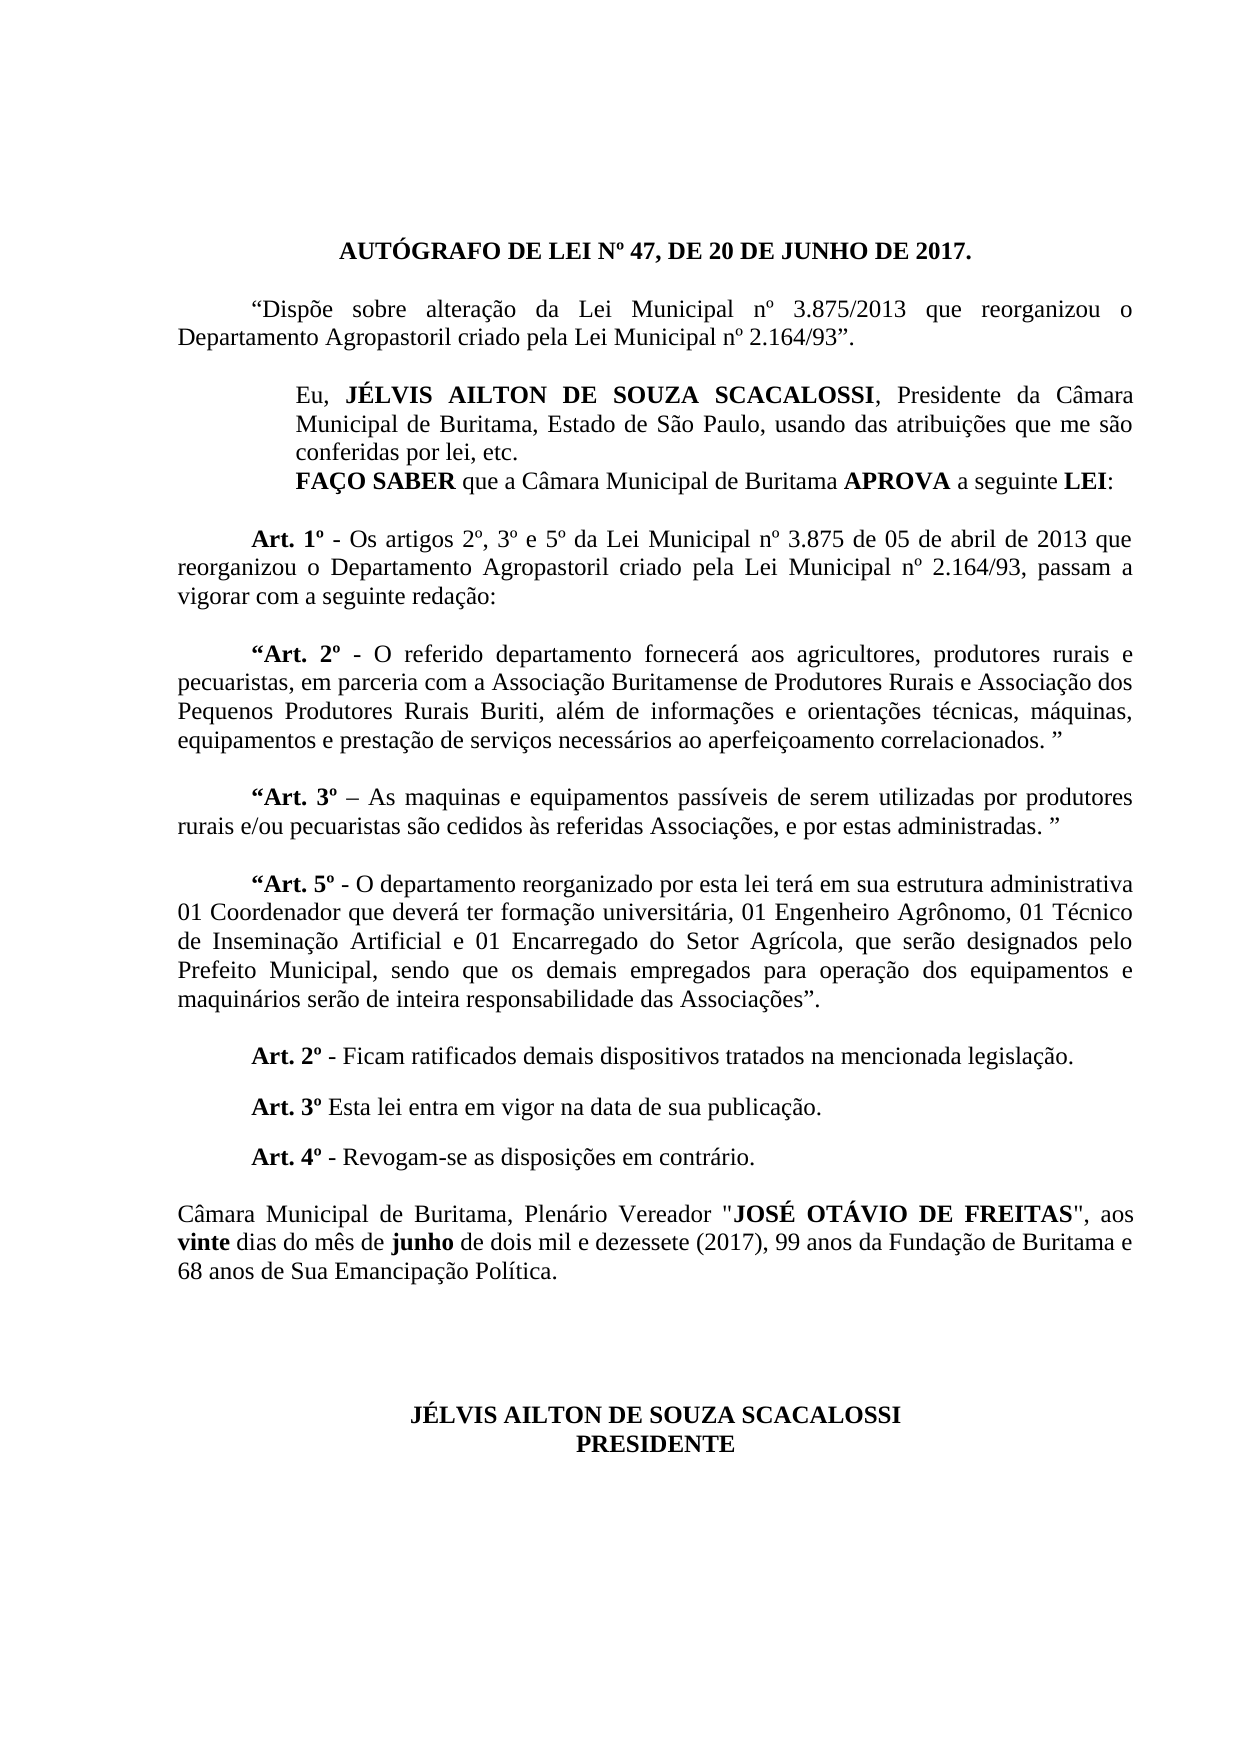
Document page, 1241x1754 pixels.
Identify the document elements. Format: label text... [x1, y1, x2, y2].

text PRESIDENTE [177, 1429, 1134, 1457]
text FAÇO SABER que a Câmara Municipal de Buritama APROVA a seguinte LEI: [295, 466, 1134, 495]
text Art. 3º Esta lei entra em vigor na data de sua publicação. [177, 1095, 1134, 1120]
text Eu, JÉLVIS AILTON DE SOUZA SCACALOSSI, Presidente da Câmara Municipal de Buritama, Estado de São Paulo, usando das atribuições que me são conferidas por lei, etc. [295, 380, 1134, 466]
text “Art. 2º - O referido departamento fornecerá aos agricultores, produtores rurais e pecuaristas, em parceria com a Associação Buritamense de Produtores Rurais e Associação dos Pequenos Produtores Rurais Buriti, além de informações e orientações técnicas, máquinas, equipamentos e prestação de serviços necessários ao aperfeiçoamento correlacionados. ” [177, 639, 1134, 754]
text AUTÓGRAFO DE LEI Nº 47, DE 20 DE JUNHO DE 2017. [177, 236, 1134, 265]
text “Art. 3º – As maquinas e equipamentos passíveis de serem utilizadas por produtores rurais e/ou pecuaristas são cedidos às referidas Associações, e por estas administradas. ” [177, 782, 1134, 840]
text “Dispõe sobre alteração da Lei Municipal nº 3.875/2013 que reorganizou o Departamento Agropastoril criado pela Lei Municipal nº 2.164/93”. [177, 294, 1134, 351]
text Art. 2º - Ficam ratificados demais dispositivos tratados na mencionada legislação. [177, 1041, 1134, 1070]
text JÉLVIS AILTON DE SOUZA SCACALOSSI [177, 1400, 1134, 1429]
text Câmara Municipal de Buritama, Plenário Vereador "JOSÉ OTÁVIO DE FREITAS", aos vinte dias do mês de junho de dois mil e dezessete (2017), 99 anos da Fundação de Buritama e 68 anos de Sua Emancipação Política. [177, 1199, 1134, 1285]
text Art. 1º - Os artigos 2º, 3º e 5º da Lei Municipal nº 3.875 de 05 de abril de 2013 que reorganizou o Departamento Agropastoril criado pela Lei Municipal nº 2.164/93, passam a vigorar com a seguinte redação: [177, 524, 1134, 610]
text “Art. 5º - O departamento reorganizado por esta lei terá em sua estrutura administrativa 01 Coordenador que deverá ter formação universitária, 01 Engenheiro Agrônomo, 01 Técnico de Inseminação Artificial e 01 Encarregado do Setor Agrícola, que serão designados pelo Prefeito Municipal, sendo que os demais empregados para operação dos equipamentos e maquinários serão de inteira responsabilidade das Associações”. [177, 869, 1134, 1012]
text Art. 4º - Revogam-se as disposições em contrário. [177, 1145, 1134, 1170]
